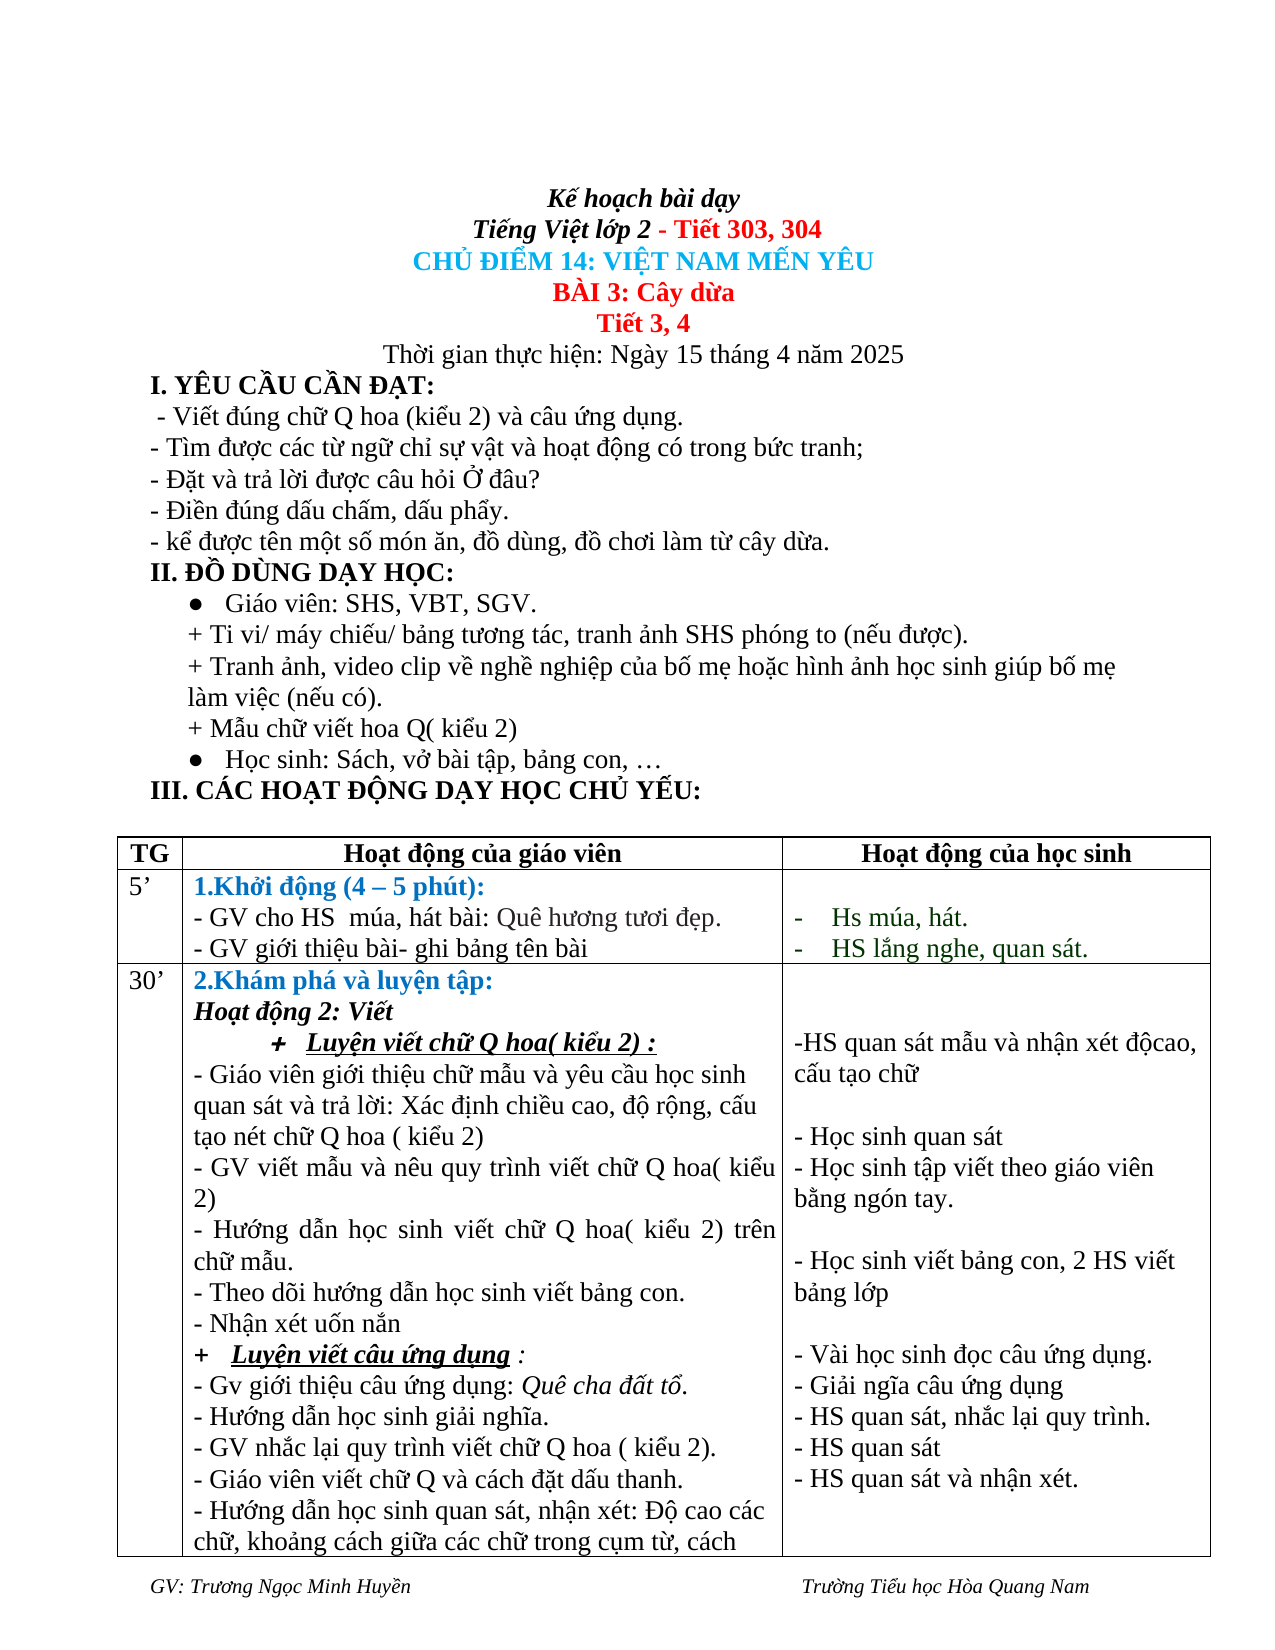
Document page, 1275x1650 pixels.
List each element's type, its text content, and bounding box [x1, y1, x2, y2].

text BÀI 3: Cây dừa [150, 276, 1137, 307]
text II. ĐỒ DÙNG DẠY HỌC: [150, 556, 1137, 587]
table_header Hoạt động của học sinh [783, 838, 1210, 869]
text III. CÁC HOẠT ĐỘNG DẠY HỌC CHỦ YẾU: [150, 774, 1137, 805]
text - kể được tên một số món ăn, đồ dùng, đồ chơi làm từ cây dừa. [150, 525, 1108, 556]
table_cell 1.Khởi động (4 – 5 phút): - GV cho HS múa, hát bài: Quê hương tươi đẹp. - GV giới thiệu bài- ghi bảng tên bài [183, 870, 782, 963]
table_cell Hs múa, hát. HS lắng nghe, quan sát. [783, 870, 1210, 963]
text - Tìm được các từ ngữ chỉ sự vật và hoạt động có trong bức tranh; [150, 432, 1137, 463]
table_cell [183, 964, 782, 1556]
text Tiết 3, 4 [150, 307, 1137, 338]
table_cell 30’ [118, 964, 182, 1556]
text I. YÊU CẦU CẦN ĐẠT: [150, 369, 1137, 400]
text + Mẫu chữ viết hoa Q( kiểu 2) [187, 712, 1137, 743]
text Tiếng Việt lớp 2 - Tiết 303, 304 [150, 213, 1137, 245]
text Kế hoạch bài dạy [150, 182, 1137, 213]
text + Ti vi/ máy chiếu/ bảng tương tác, tranh ảnh SHS phóng to (nếu được). [187, 618, 1137, 649]
table_cell 5’ [118, 870, 182, 963]
list Học sinh: Sách, vở bài tập, bảng con, … [187, 743, 1137, 774]
text - Viết đúng chữ Q hoa (kiểu 2) và câu ứng dụng. [150, 400, 1137, 432]
list Giáo viên: SHS, VBT, SGV. [187, 587, 1137, 618]
text - Điền đúng dấu chấm, dấu phẩy. [150, 494, 1137, 525]
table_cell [783, 964, 1210, 1556]
table_header Hoạt động của giáo viên [183, 838, 782, 869]
text - Đặt và trả lời được câu hỏi Ở đâu? [150, 463, 1137, 494]
text CHỦ ĐIỂM 14: VIỆT NAM MẾN YÊU [150, 245, 1137, 276]
text Thời gian thực hiện: Ngày 15 tháng 4 năm 2025 [150, 338, 1137, 369]
text + Tranh ảnh, video clip về nghề nghiệp của bố mẹ hoặc hình ảnh học sinh giúp bố mẹ làm việc (nếu có). [187, 649, 1137, 712]
table_header TG [118, 838, 182, 869]
